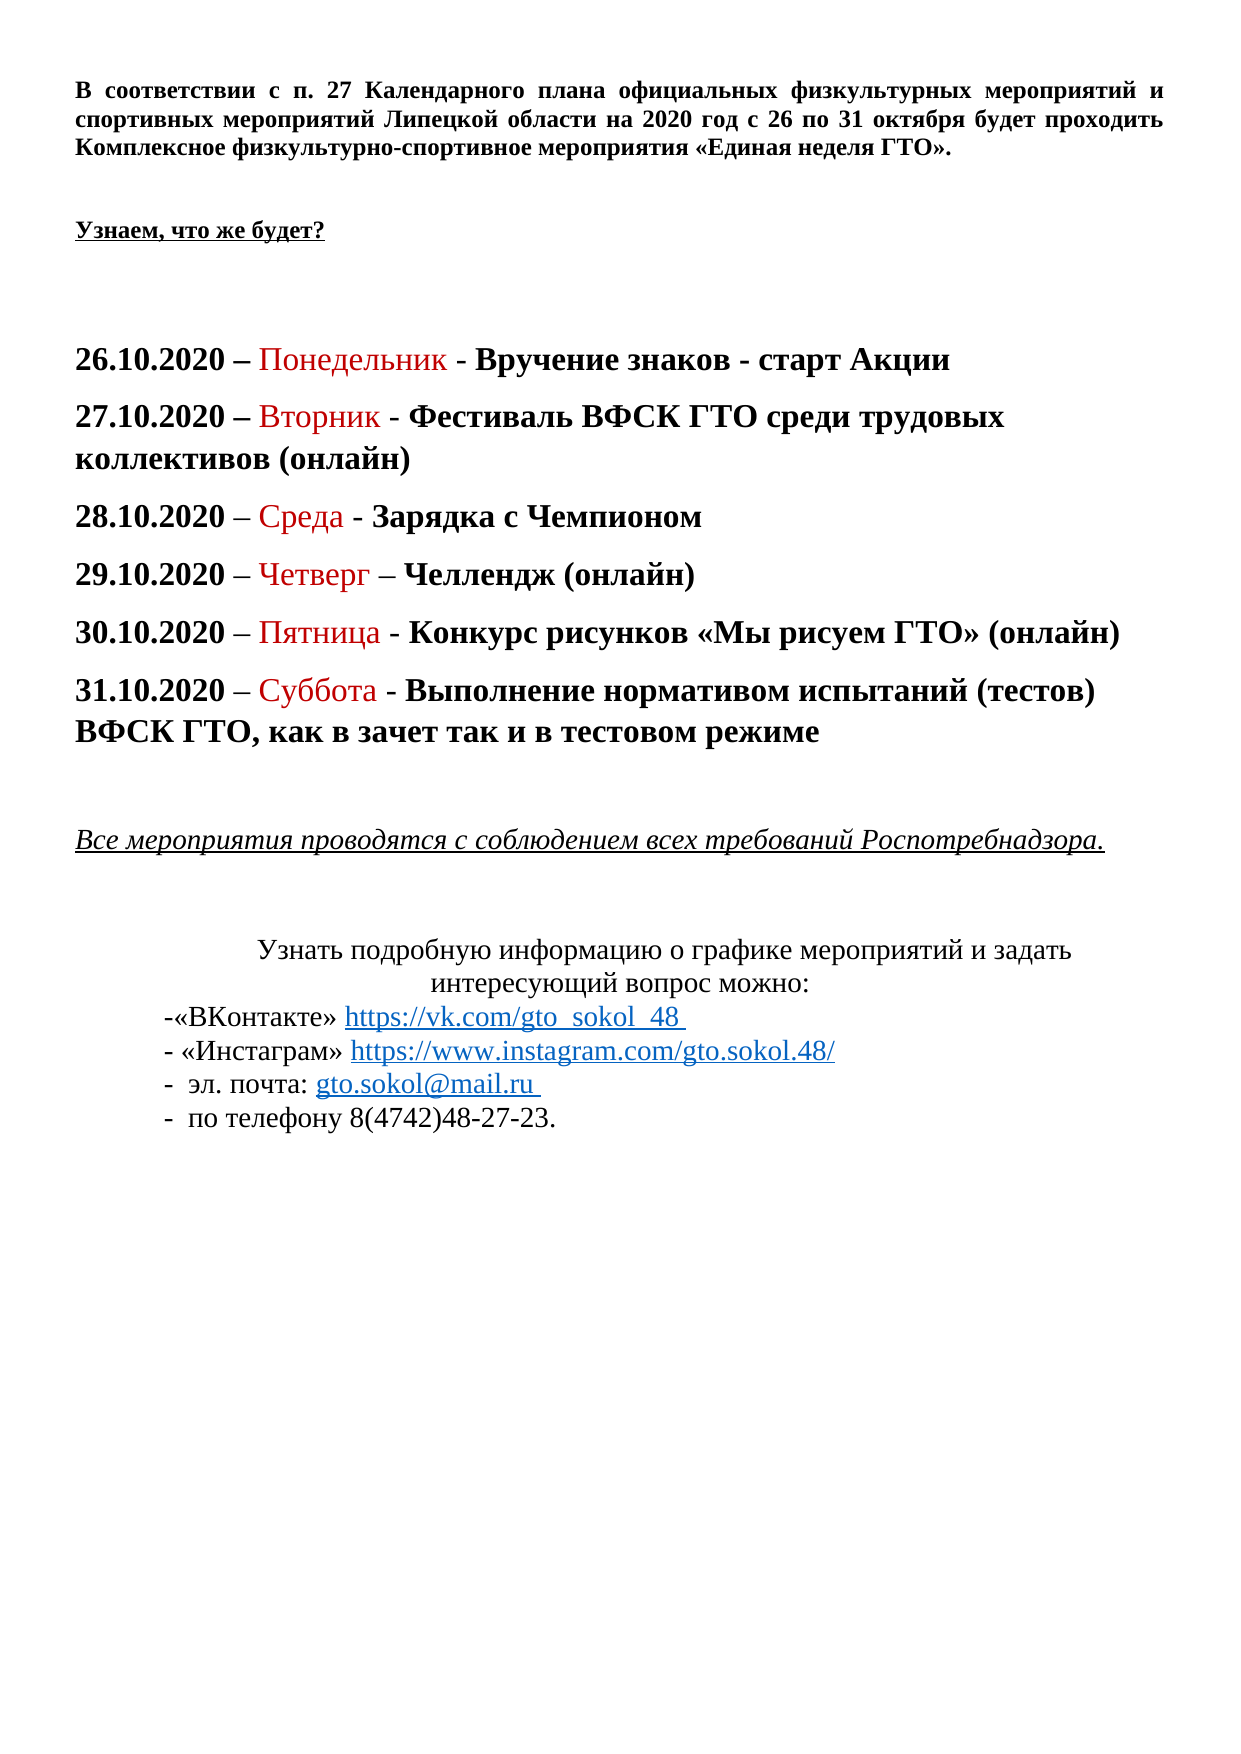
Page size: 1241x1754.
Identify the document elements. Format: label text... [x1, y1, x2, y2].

text 27.10.2020 – Вторник - Фестиваль ВФСК ГТО среди трудовых коллективов (онлайн) [75, 397, 1165, 476]
text Узнаем, что же будет? [75, 215, 1165, 244]
text 26.10.2020 – Понедельник - Вручение знаков - старт Акции [75, 339, 1165, 377]
text Все мероприятия проводятся с соблюдением всех требований Роспотребнадзора. [75, 822, 1165, 856]
text В соответствии с п. 27 Календарного плана официальных физкультурных мероприятий и спортивных мероприятий Липецкой области на 2020 год с 26 по 31 октября будет проходить Комплексное физкультурно-спортивное мероприятия «Единая неделя ГТО». [75, 75, 1165, 161]
text Узнать подробную информацию о графике мероприятий и задать интересующий вопрос можно: [75, 932, 1165, 999]
text -«ВКонтакте» https://vk.com/gto_sokol_48 [75, 999, 1165, 1033]
text 31.10.2020 – Суббота - Выполнение нормативом испытаний (тестов) ВФСК ГТО, как в зачет так и в тестовом режиме [75, 670, 1165, 750]
text 29.10.2020 – Четверг – Челлендж (онлайн) [75, 554, 1165, 592]
text - по телефону 8(4742)48-27-23. [75, 1100, 1165, 1133]
text - эл. почта: gto.sokol@mail.ru [75, 1066, 1165, 1100]
text 28.10.2020 – Среда - Зарядка с Чемпионом [75, 496, 1165, 534]
text 30.10.2020 – Пятница - Конкурс рисунков «Мы рисуем ГТО» (онлайн) [75, 612, 1165, 651]
text - «Инстаграм» https://www.instagram.com/gto.sokol.48/ [75, 1033, 1165, 1066]
